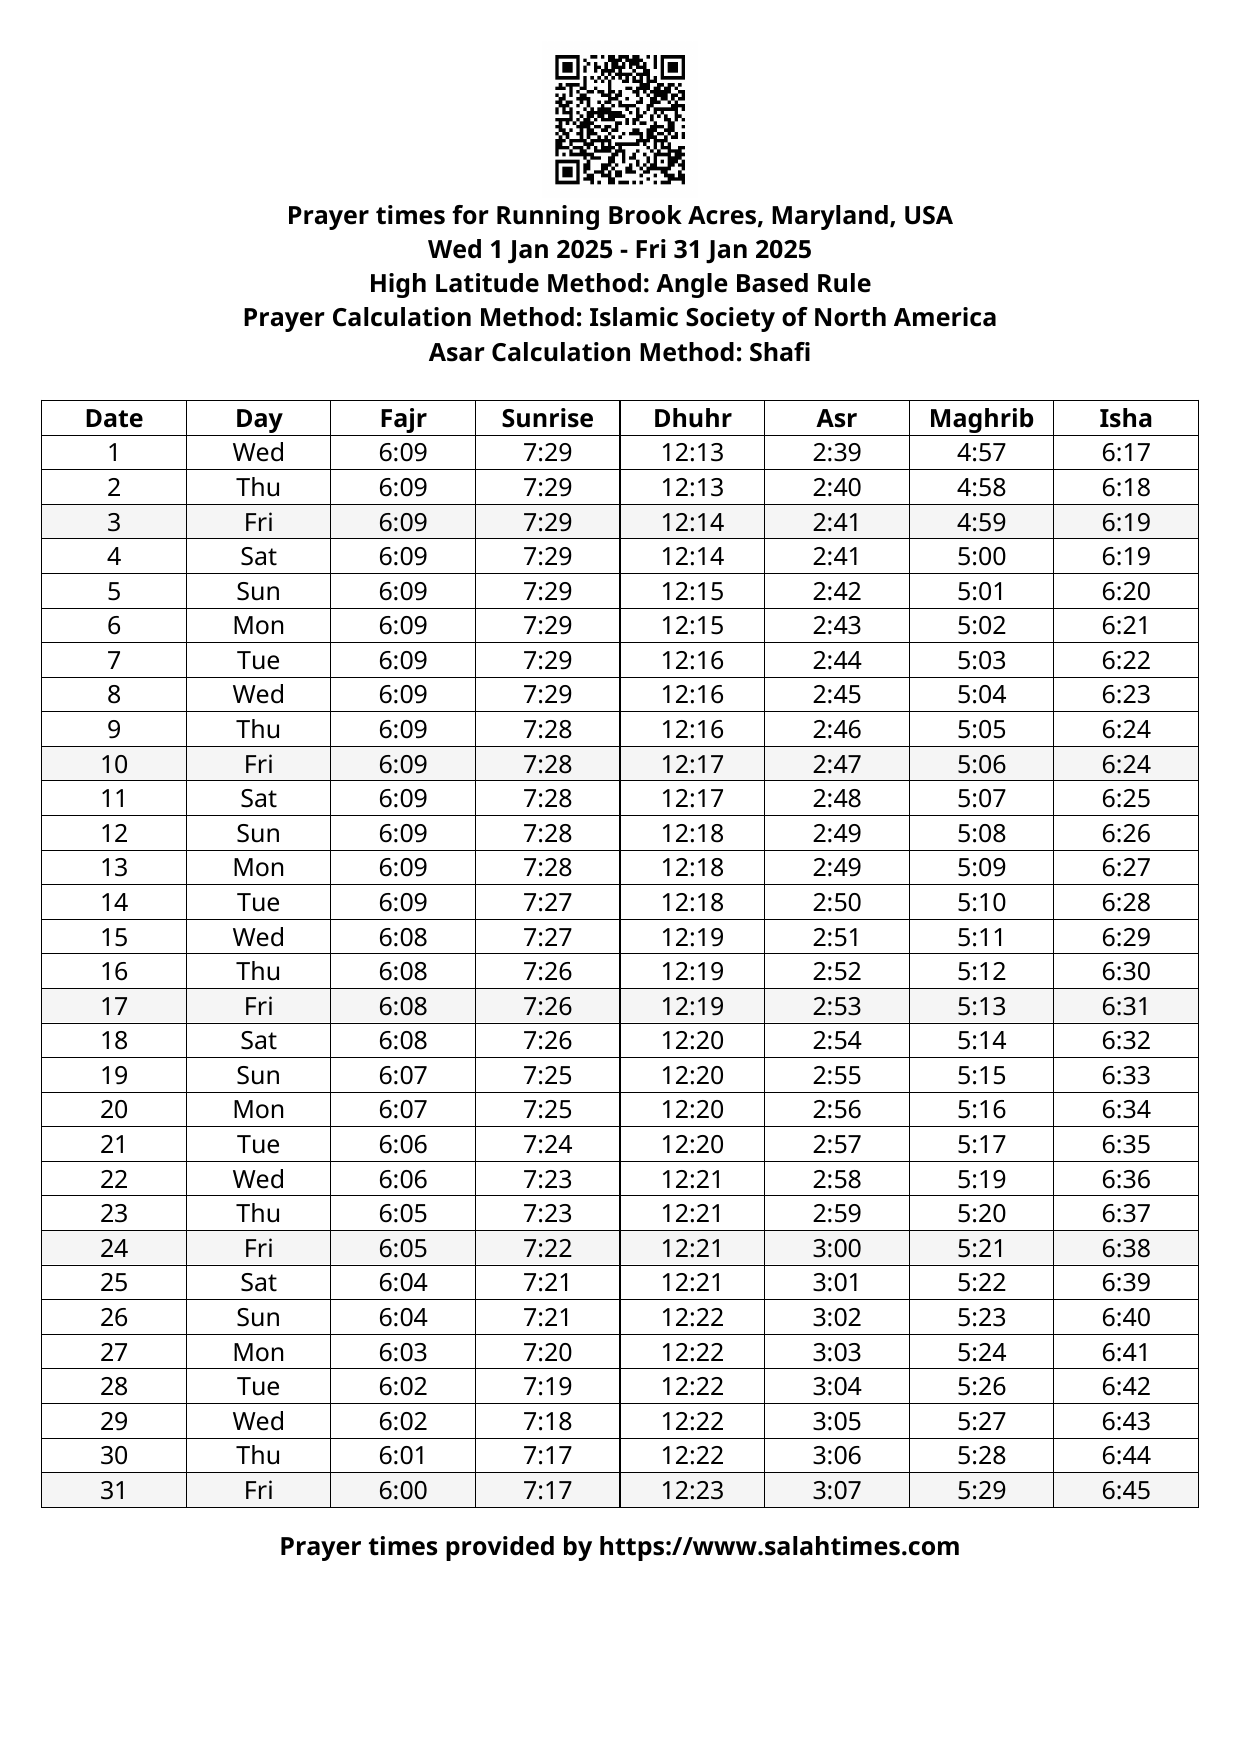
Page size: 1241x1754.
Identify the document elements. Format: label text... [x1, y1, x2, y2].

table_cell 3:04 [765, 1369, 909, 1403]
table_cell 6:09 [331, 816, 475, 849]
table_cell 6:36 [1054, 1162, 1198, 1195]
table_cell 5:14 [910, 1024, 1053, 1057]
table_cell 23 [42, 1196, 186, 1230]
table_cell 6:03 [331, 1335, 475, 1368]
table_cell 5 [42, 574, 186, 607]
table_cell 7:19 [476, 1369, 619, 1403]
table_cell 6:34 [1054, 1093, 1198, 1126]
table_cell 22 [42, 1162, 186, 1195]
table_cell 6:08 [331, 1024, 475, 1057]
text Asar Calculation Method: Shafi [42, 334, 1198, 368]
table_cell 2:39 [765, 436, 909, 469]
table_cell 7:25 [476, 1058, 619, 1092]
table_cell 5:01 [910, 574, 1053, 607]
table_cell 6:19 [1054, 539, 1198, 573]
table_cell Fri [187, 1231, 330, 1264]
table_cell 7:28 [476, 816, 619, 849]
table_cell 6:09 [331, 678, 475, 711]
table_cell 5:16 [910, 1093, 1053, 1126]
table_cell 7:17 [476, 1473, 619, 1507]
table_cell 2:46 [765, 712, 909, 746]
table_cell 3:06 [765, 1439, 909, 1472]
table_cell 4:59 [910, 505, 1053, 538]
table_cell 6:09 [331, 851, 475, 884]
table_cell 13 [42, 851, 186, 884]
table_cell 31 [42, 1473, 186, 1507]
table_cell 2:45 [765, 678, 909, 711]
table_cell 12:22 [621, 1369, 764, 1403]
table_cell 5:12 [910, 954, 1053, 988]
table_cell 12:20 [621, 1127, 764, 1161]
table_cell 7:21 [476, 1300, 619, 1334]
table_cell 7:26 [476, 954, 619, 988]
table_cell 6:32 [1054, 1024, 1198, 1057]
table_cell 6:43 [1054, 1404, 1198, 1437]
table_cell 6:27 [1054, 851, 1198, 884]
table_cell 14 [42, 885, 186, 919]
table_cell 12:18 [621, 885, 764, 919]
table_cell 6:04 [331, 1266, 475, 1299]
table_cell 6:08 [331, 920, 475, 953]
table_cell 6:09 [331, 747, 475, 780]
table_cell 2:47 [765, 747, 909, 780]
table_cell 2:42 [765, 574, 909, 607]
table_cell 12:23 [621, 1473, 764, 1507]
table_cell 6:09 [331, 643, 475, 677]
table_cell 5:27 [910, 1404, 1053, 1437]
table_cell 5:28 [910, 1439, 1053, 1472]
table_cell Mon [187, 851, 330, 884]
table_cell 12:22 [621, 1300, 764, 1334]
table_cell 6:41 [1054, 1335, 1198, 1368]
table_cell 7 [42, 643, 186, 677]
table_cell 2:50 [765, 885, 909, 919]
table_cell 2:40 [765, 470, 909, 504]
table_cell 5:07 [910, 781, 1053, 815]
table_cell 2:41 [765, 505, 909, 538]
table_cell 1 [42, 436, 186, 469]
table_cell 5:17 [910, 1127, 1053, 1161]
table_cell 12:14 [621, 539, 764, 573]
table_cell 7:29 [476, 539, 619, 573]
table_cell Wed [187, 1162, 330, 1195]
table_cell 6:09 [331, 505, 475, 538]
table_cell 6:09 [331, 436, 475, 469]
table_cell 6:42 [1054, 1369, 1198, 1403]
table_cell 6:26 [1054, 816, 1198, 849]
table_cell 12:19 [621, 920, 764, 953]
table_cell 2:41 [765, 539, 909, 573]
table_cell 7:29 [476, 470, 619, 504]
table_cell 2:44 [765, 643, 909, 677]
table_cell 2:58 [765, 1162, 909, 1195]
table_cell 5:22 [910, 1266, 1053, 1299]
table_cell 6:37 [1054, 1196, 1198, 1230]
table_cell 6:39 [1054, 1266, 1198, 1299]
table_cell Thu [187, 712, 330, 746]
table_cell 2:49 [765, 851, 909, 884]
table_cell 6:09 [331, 539, 475, 573]
table_cell 2:54 [765, 1024, 909, 1057]
table_cell 2:55 [765, 1058, 909, 1092]
table_cell Thu [187, 1196, 330, 1230]
table_cell 12:20 [621, 1024, 764, 1057]
table_cell 7:29 [476, 609, 619, 642]
table_cell 3:01 [765, 1266, 909, 1299]
table_cell 6:07 [331, 1058, 475, 1092]
table_cell 6:05 [331, 1196, 475, 1230]
table_cell 28 [42, 1369, 186, 1403]
table_cell 18 [42, 1024, 186, 1057]
table_cell Tue [187, 885, 330, 919]
table_cell 7:28 [476, 747, 619, 780]
text High Latitude Method: Angle Based Rule [42, 266, 1198, 300]
table_cell 3:07 [765, 1473, 909, 1507]
table_cell 7:29 [476, 505, 619, 538]
table_cell 5:08 [910, 816, 1053, 849]
table_cell Fri [187, 989, 330, 1022]
table_cell Thu [187, 954, 330, 988]
table_cell 6:24 [1054, 712, 1198, 746]
table_cell Sun [187, 1300, 330, 1334]
table_cell 7:26 [476, 989, 619, 1022]
table_cell 6:28 [1054, 885, 1198, 919]
table_cell 12:22 [621, 1404, 764, 1437]
table_cell 12:17 [621, 781, 764, 815]
table_cell Wed [187, 920, 330, 953]
table_cell 6:09 [331, 781, 475, 815]
table_cell 5:05 [910, 712, 1053, 746]
table_cell 7:29 [476, 643, 619, 677]
table_cell 12:20 [621, 1093, 764, 1126]
table_cell 20 [42, 1093, 186, 1126]
table_cell Fri [187, 505, 330, 538]
table_cell 9 [42, 712, 186, 746]
table_cell Fri [187, 1473, 330, 1507]
table_cell 7:27 [476, 920, 619, 953]
table_cell 6:25 [1054, 781, 1198, 815]
table_cell 6:19 [1054, 505, 1198, 538]
table_cell 5:19 [910, 1162, 1053, 1195]
table_cell 6:38 [1054, 1231, 1198, 1264]
table_cell 5:23 [910, 1300, 1053, 1334]
table_cell 3:00 [765, 1231, 909, 1264]
table_cell 7:29 [476, 436, 619, 469]
table_cell 6:09 [331, 885, 475, 919]
table_cell 2:43 [765, 609, 909, 642]
table_cell 6:08 [331, 954, 475, 988]
table_cell Mon [187, 609, 330, 642]
table_cell 5:09 [910, 851, 1053, 884]
text Prayer times provided by https://www.salahtimes.com [42, 1528, 1198, 1563]
table_cell 5:10 [910, 885, 1053, 919]
table_cell 7:23 [476, 1196, 619, 1230]
table_cell 5:21 [910, 1231, 1053, 1264]
table_header Sunrise [476, 401, 619, 434]
table_cell 12:13 [621, 470, 764, 504]
table_cell Tue [187, 1369, 330, 1403]
table_cell 26 [42, 1300, 186, 1334]
table_cell 4:58 [910, 470, 1053, 504]
table_cell 6:00 [331, 1473, 475, 1507]
table_cell 7:21 [476, 1266, 619, 1299]
table_cell Mon [187, 1093, 330, 1126]
table_cell Tue [187, 643, 330, 677]
text Prayer times for Running Brook Acres, Maryland, USA [42, 198, 1198, 232]
table_cell 5:20 [910, 1196, 1053, 1230]
table_cell 6:08 [331, 989, 475, 1022]
table_cell 7:26 [476, 1024, 619, 1057]
table_cell Sat [187, 1266, 330, 1299]
table_cell 6:31 [1054, 989, 1198, 1022]
table_cell Thu [187, 1439, 330, 1472]
table_cell 6:09 [331, 609, 475, 642]
table_cell 27 [42, 1335, 186, 1368]
table_header Dhuhr [621, 401, 764, 434]
table_cell 7:17 [476, 1439, 619, 1472]
table_cell 25 [42, 1266, 186, 1299]
table_cell 5:11 [910, 920, 1053, 953]
table_cell 12:21 [621, 1266, 764, 1299]
table_cell 6:09 [331, 574, 475, 607]
table_cell 12:21 [621, 1231, 764, 1264]
table_cell 6:04 [331, 1300, 475, 1334]
table_cell Wed [187, 678, 330, 711]
table_cell 5:29 [910, 1473, 1053, 1507]
table_cell 5:13 [910, 989, 1053, 1022]
table_cell 7:28 [476, 851, 619, 884]
table_cell 12 [42, 816, 186, 849]
table_cell 5:24 [910, 1335, 1053, 1368]
table_cell 2:59 [765, 1196, 909, 1230]
table_cell Wed [187, 436, 330, 469]
table_cell 12:22 [621, 1335, 764, 1368]
text Wed 1 Jan 2025 - Fri 31 Jan 2025 [42, 232, 1198, 266]
table_cell 24 [42, 1231, 186, 1264]
table_cell 2:53 [765, 989, 909, 1022]
table_cell 12:20 [621, 1058, 764, 1092]
table_cell 5:26 [910, 1369, 1053, 1403]
table_cell 12:19 [621, 954, 764, 988]
text Prayer Calculation Method: Islamic Society of North America [42, 300, 1198, 334]
table_cell 3:03 [765, 1335, 909, 1368]
table_cell 6:35 [1054, 1127, 1198, 1161]
table_cell 6:21 [1054, 609, 1198, 642]
table_cell 12:19 [621, 989, 764, 1022]
table_cell 6:09 [331, 470, 475, 504]
table_cell Tue [187, 1127, 330, 1161]
table_header Fajr [331, 401, 475, 434]
table_cell 6:17 [1054, 436, 1198, 469]
table_cell 12:17 [621, 747, 764, 780]
table_cell Fri [187, 747, 330, 780]
table_cell 3 [42, 505, 186, 538]
table_cell 6:02 [331, 1404, 475, 1437]
table_cell 30 [42, 1439, 186, 1472]
table_cell 6:01 [331, 1439, 475, 1472]
table_cell 2:48 [765, 781, 909, 815]
table_cell 12:18 [621, 851, 764, 884]
table_cell 4:57 [910, 436, 1053, 469]
table_cell 11 [42, 781, 186, 815]
table_cell Sun [187, 1058, 330, 1092]
table_cell Sun [187, 574, 330, 607]
table_cell 8 [42, 678, 186, 711]
table_cell 7:23 [476, 1162, 619, 1195]
table_cell 6:29 [1054, 920, 1198, 953]
table_cell 12:22 [621, 1439, 764, 1472]
table_cell 5:06 [910, 747, 1053, 780]
table_cell 6:44 [1054, 1439, 1198, 1472]
table_cell Sat [187, 1024, 330, 1057]
table_cell 16 [42, 954, 186, 988]
table_cell 7:22 [476, 1231, 619, 1264]
table_cell 5:04 [910, 678, 1053, 711]
table_cell 2:52 [765, 954, 909, 988]
table_cell 5:03 [910, 643, 1053, 677]
table_cell 17 [42, 989, 186, 1022]
table_cell 21 [42, 1127, 186, 1161]
table_cell 12:16 [621, 643, 764, 677]
table_cell 6:23 [1054, 678, 1198, 711]
table_cell 5:02 [910, 609, 1053, 642]
picture [542, 41, 699, 198]
table_cell 12:15 [621, 609, 764, 642]
table_cell 7:27 [476, 885, 619, 919]
table_cell 6:40 [1054, 1300, 1198, 1334]
table_cell 6 [42, 609, 186, 642]
table_cell 6:18 [1054, 470, 1198, 504]
table_header Asr [765, 401, 909, 434]
table_cell 6:06 [331, 1127, 475, 1161]
table_cell 12:21 [621, 1162, 764, 1195]
table_cell 6:07 [331, 1093, 475, 1126]
table_cell 7:29 [476, 574, 619, 607]
table_cell Thu [187, 470, 330, 504]
table_cell 12:18 [621, 816, 764, 849]
table_cell 6:30 [1054, 954, 1198, 988]
table_cell 12:16 [621, 712, 764, 746]
table_cell 7:24 [476, 1127, 619, 1161]
table_cell 6:09 [331, 712, 475, 746]
table_cell Mon [187, 1335, 330, 1368]
table_cell 2 [42, 470, 186, 504]
table_header Day [187, 401, 330, 434]
table_cell 5:15 [910, 1058, 1053, 1092]
table_cell 6:05 [331, 1231, 475, 1264]
table_cell 6:33 [1054, 1058, 1198, 1092]
table_cell 2:57 [765, 1127, 909, 1161]
table_cell 10 [42, 747, 186, 780]
table_cell 3:05 [765, 1404, 909, 1437]
table_cell 6:45 [1054, 1473, 1198, 1507]
table_cell 2:51 [765, 920, 909, 953]
table_cell 12:13 [621, 436, 764, 469]
table_cell 3:02 [765, 1300, 909, 1334]
table_cell Wed [187, 1404, 330, 1437]
table_cell 12:16 [621, 678, 764, 711]
table_header Maghrib [910, 401, 1053, 434]
table_cell 7:28 [476, 712, 619, 746]
table_cell 29 [42, 1404, 186, 1437]
table_cell 6:06 [331, 1162, 475, 1195]
table_cell 12:14 [621, 505, 764, 538]
table_cell 6:22 [1054, 643, 1198, 677]
table_cell 15 [42, 920, 186, 953]
table_cell 4 [42, 539, 186, 573]
table_cell 7:20 [476, 1335, 619, 1368]
table_cell 7:18 [476, 1404, 619, 1437]
table_cell 6:02 [331, 1369, 475, 1403]
table_cell 12:21 [621, 1196, 764, 1230]
table_header Date [42, 401, 186, 434]
table_cell 5:00 [910, 539, 1053, 573]
table_cell Sun [187, 816, 330, 849]
table_cell Sat [187, 781, 330, 815]
table_cell 6:24 [1054, 747, 1198, 780]
table_cell 2:49 [765, 816, 909, 849]
table_cell 6:20 [1054, 574, 1198, 607]
table_header Isha [1054, 401, 1198, 434]
table_cell 7:25 [476, 1093, 619, 1126]
table_cell 19 [42, 1058, 186, 1092]
table_cell 7:29 [476, 678, 619, 711]
table_cell 12:15 [621, 574, 764, 607]
table_cell 7:28 [476, 781, 619, 815]
table_cell Sat [187, 539, 330, 573]
table_cell 2:56 [765, 1093, 909, 1126]
